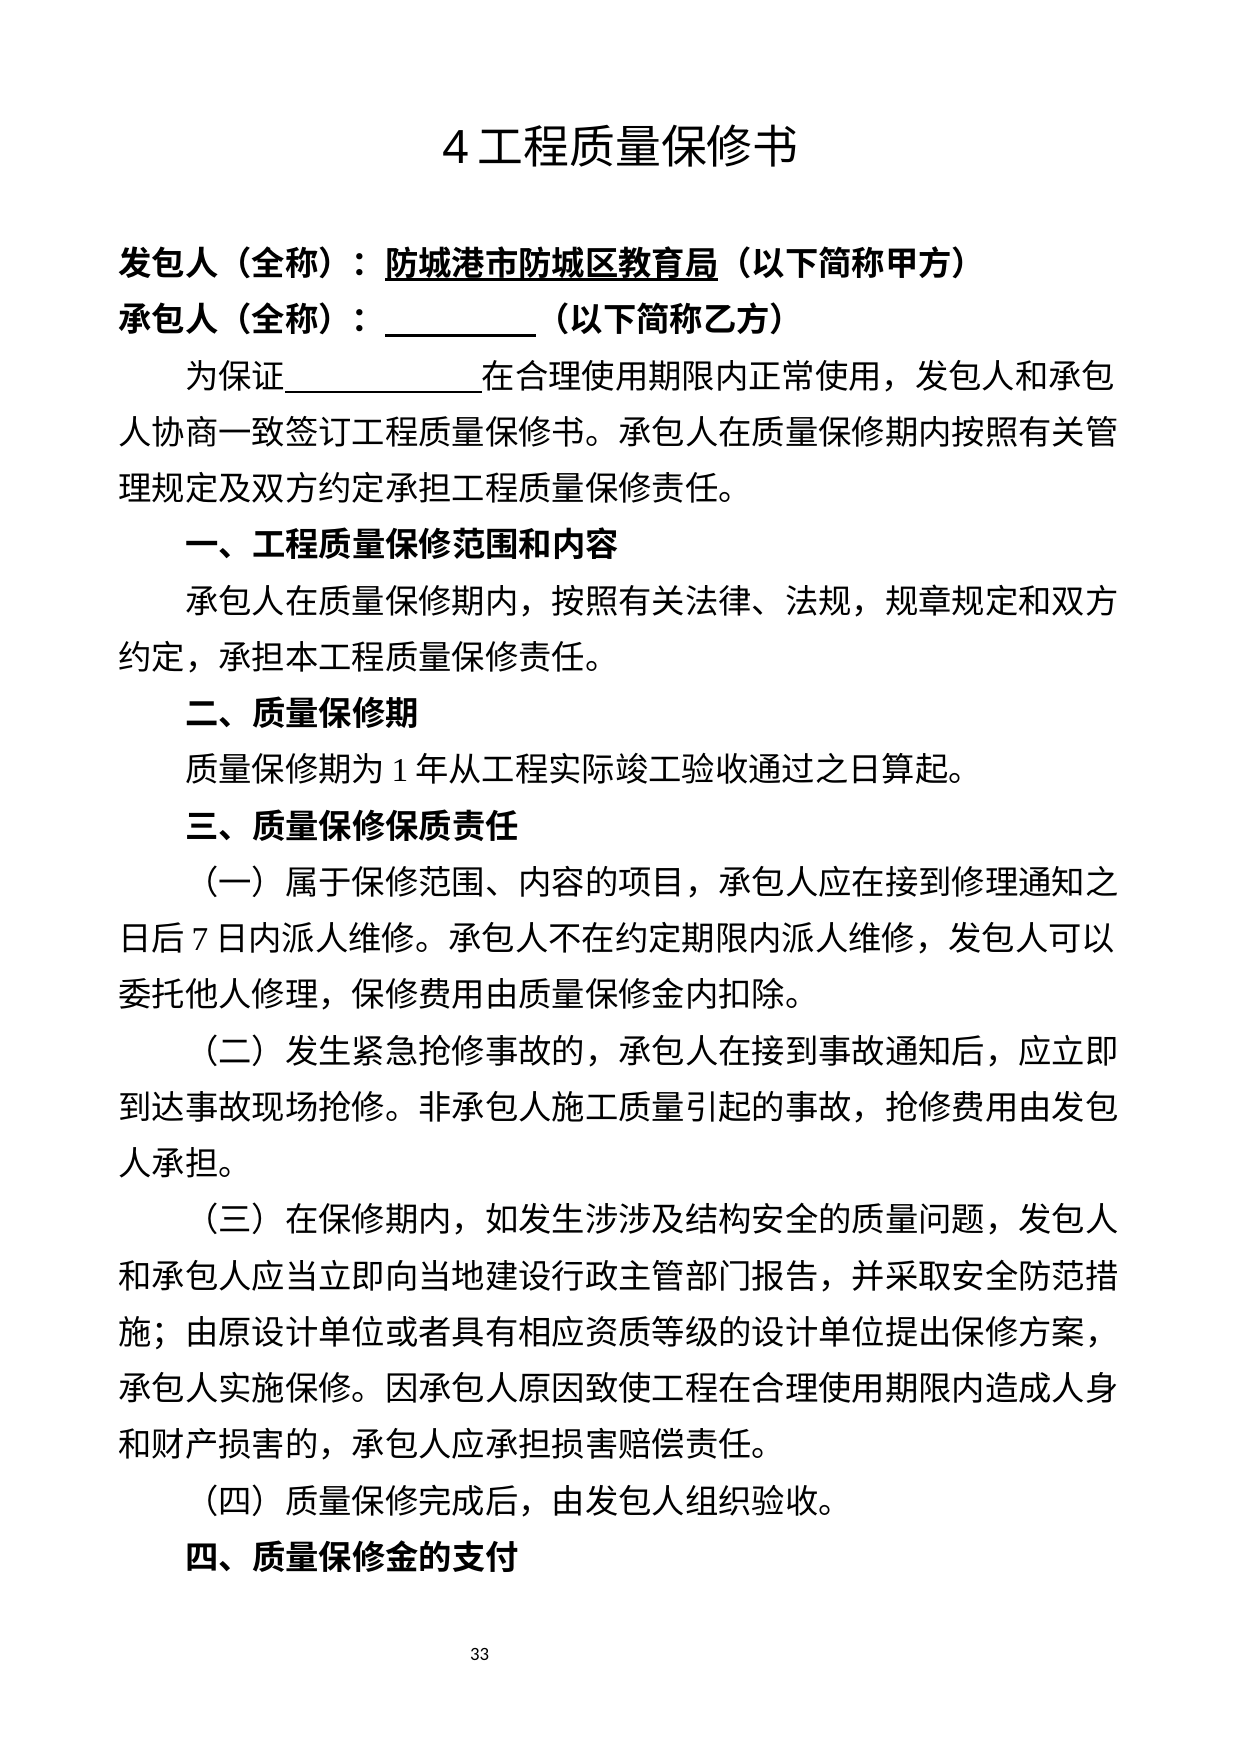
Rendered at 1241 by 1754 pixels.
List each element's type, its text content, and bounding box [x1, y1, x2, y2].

text 三、质量保修保质责任 [118, 793, 1122, 849]
text 为保证 在合理使用期限内正常使用，发包人和承包人协商一致签订工程质量保修书。承包人在质量保修期内按照有关管理规定及双方约定承担工程质量保修责任。 [118, 343, 1122, 512]
text （二）发生紧急抢修事故的，承包人在接到事故通知后，应立即到达事故现场抢修。非承包人施工质量引起的事故，抢修费用由发包人承担。 [118, 1018, 1122, 1187]
text 二、质量保修期 [118, 681, 1122, 737]
text 质量保修期为1年从工程实际竣工验收通过之日算起。 [118, 737, 1122, 793]
text （一）属于保修范围、内容的项目，承包人应在接到修理通知之日后7日内派人维修。承包人不在约定期限内派人维修，发包人可以委托他人修理，保修费用由质量保修金内扣除。 [118, 849, 1122, 1018]
text （四）质量保修完成后，由发包人组织验收。 [118, 1468, 1122, 1524]
text 一、工程质量保修范围和内容 [118, 512, 1122, 568]
text 承包人在质量保修期内，按照有关法律、法规，规章规定和双方约定，承担本工程质量保修责任。 [118, 568, 1122, 681]
text （三）在保修期内，如发生涉涉及结构安全的质量问题，发包人和承包人应当立即向当地建设行政主管部门报告，并采取安全防范措施；由原设计单位或者具有相应资质等级的设计单位提出保修方案，承包人实施保修。因承包人原因致使工程在合理使用期限内造成人身和财产损害的，承包人应承担损害赔偿责任。 [118, 1187, 1122, 1468]
text 发包人（全称）：防城港市防城区教育局（以下简称甲方） [118, 231, 1122, 287]
text 4工程质量保修书 [118, 118, 1122, 174]
text 四、质量保修金的支付 [118, 1524, 1122, 1581]
text 承包人（全称）： （以下简称乙方） [118, 287, 1122, 343]
